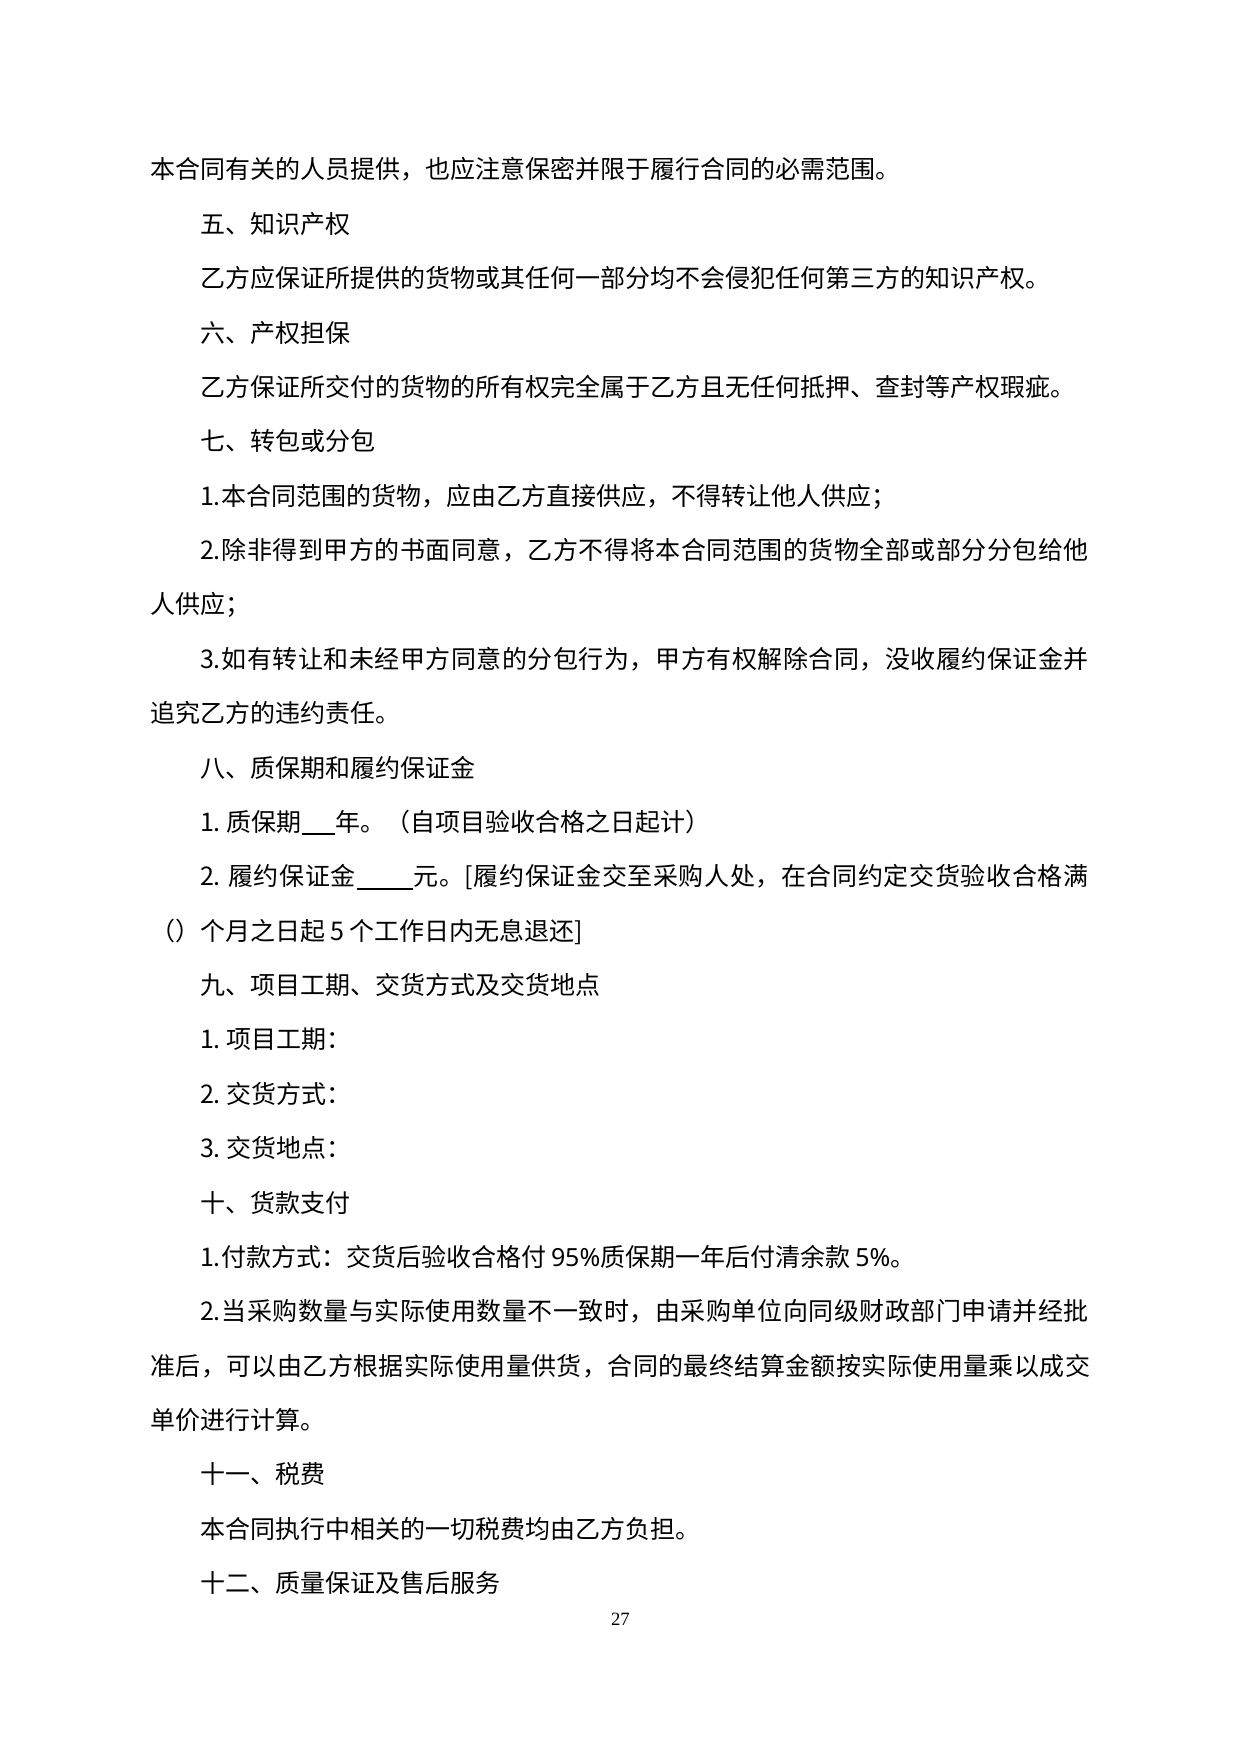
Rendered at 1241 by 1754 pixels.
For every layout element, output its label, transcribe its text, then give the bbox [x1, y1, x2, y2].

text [150, 150, 1090, 186]
text 本合同执行中相关的一切税费均由乙方负担。 [150, 1509, 1090, 1546]
text 1. 质保期 年。（自项目验收合格之日起计） [150, 802, 1090, 839]
text 五、知识产权 [150, 204, 1090, 241]
text 六、产权担保 [150, 313, 1090, 349]
text 乙方应保证所提供的货物或其任何一部分均不会侵犯任何第三方的知识产权。 [150, 259, 1090, 295]
text 3.如有转让和未经甲方同意的分包行为，甲方有权解除合同，没收履约保证金并追究乙方的违约责任。 [150, 639, 1090, 730]
text 十二、质量保证及售后服务 [150, 1564, 1090, 1600]
text 1.本合同范围的货物，应由乙方直接供应，不得转让他人供应； [150, 476, 1090, 512]
text 2.除非得到甲方的书面同意，乙方不得将本合同范围的货物全部或部分分包给他人供应； [150, 531, 1090, 621]
text 2.当采购数量与实际使用数量不一致时，由采购单位向同级财政部门申请并经批准后，可以由乙方根据实际使用量供货，合同的最终结算金额按实际使用量乘以成交单价进行计算。 [150, 1292, 1090, 1437]
text 十、货款支付 [150, 1183, 1090, 1219]
text 九、项目工期、交货方式及交货地点 [150, 966, 1090, 1002]
text 十一、税费 [150, 1455, 1090, 1491]
text 2. 交货方式： [150, 1074, 1090, 1111]
text 八、质保期和履约保证金 [150, 748, 1090, 784]
text 1.付款方式：交货后验收合格付95%质保期一年后付清余款5%。 [150, 1237, 1090, 1274]
text 3. 交货地点： [150, 1129, 1090, 1165]
text 1. 项目工期： [150, 1020, 1090, 1056]
text 2. 履约保证金 元。[履约保证金交至采购人处，在合同约定交货验收合格满（）个月之日起5个工作日内无息退还] [150, 857, 1090, 947]
text 七、转包或分包 [150, 422, 1090, 458]
text 乙方保证所交付的货物的所有权完全属于乙方且无任何抵押、查封等产权瑕疵。 [150, 367, 1090, 404]
